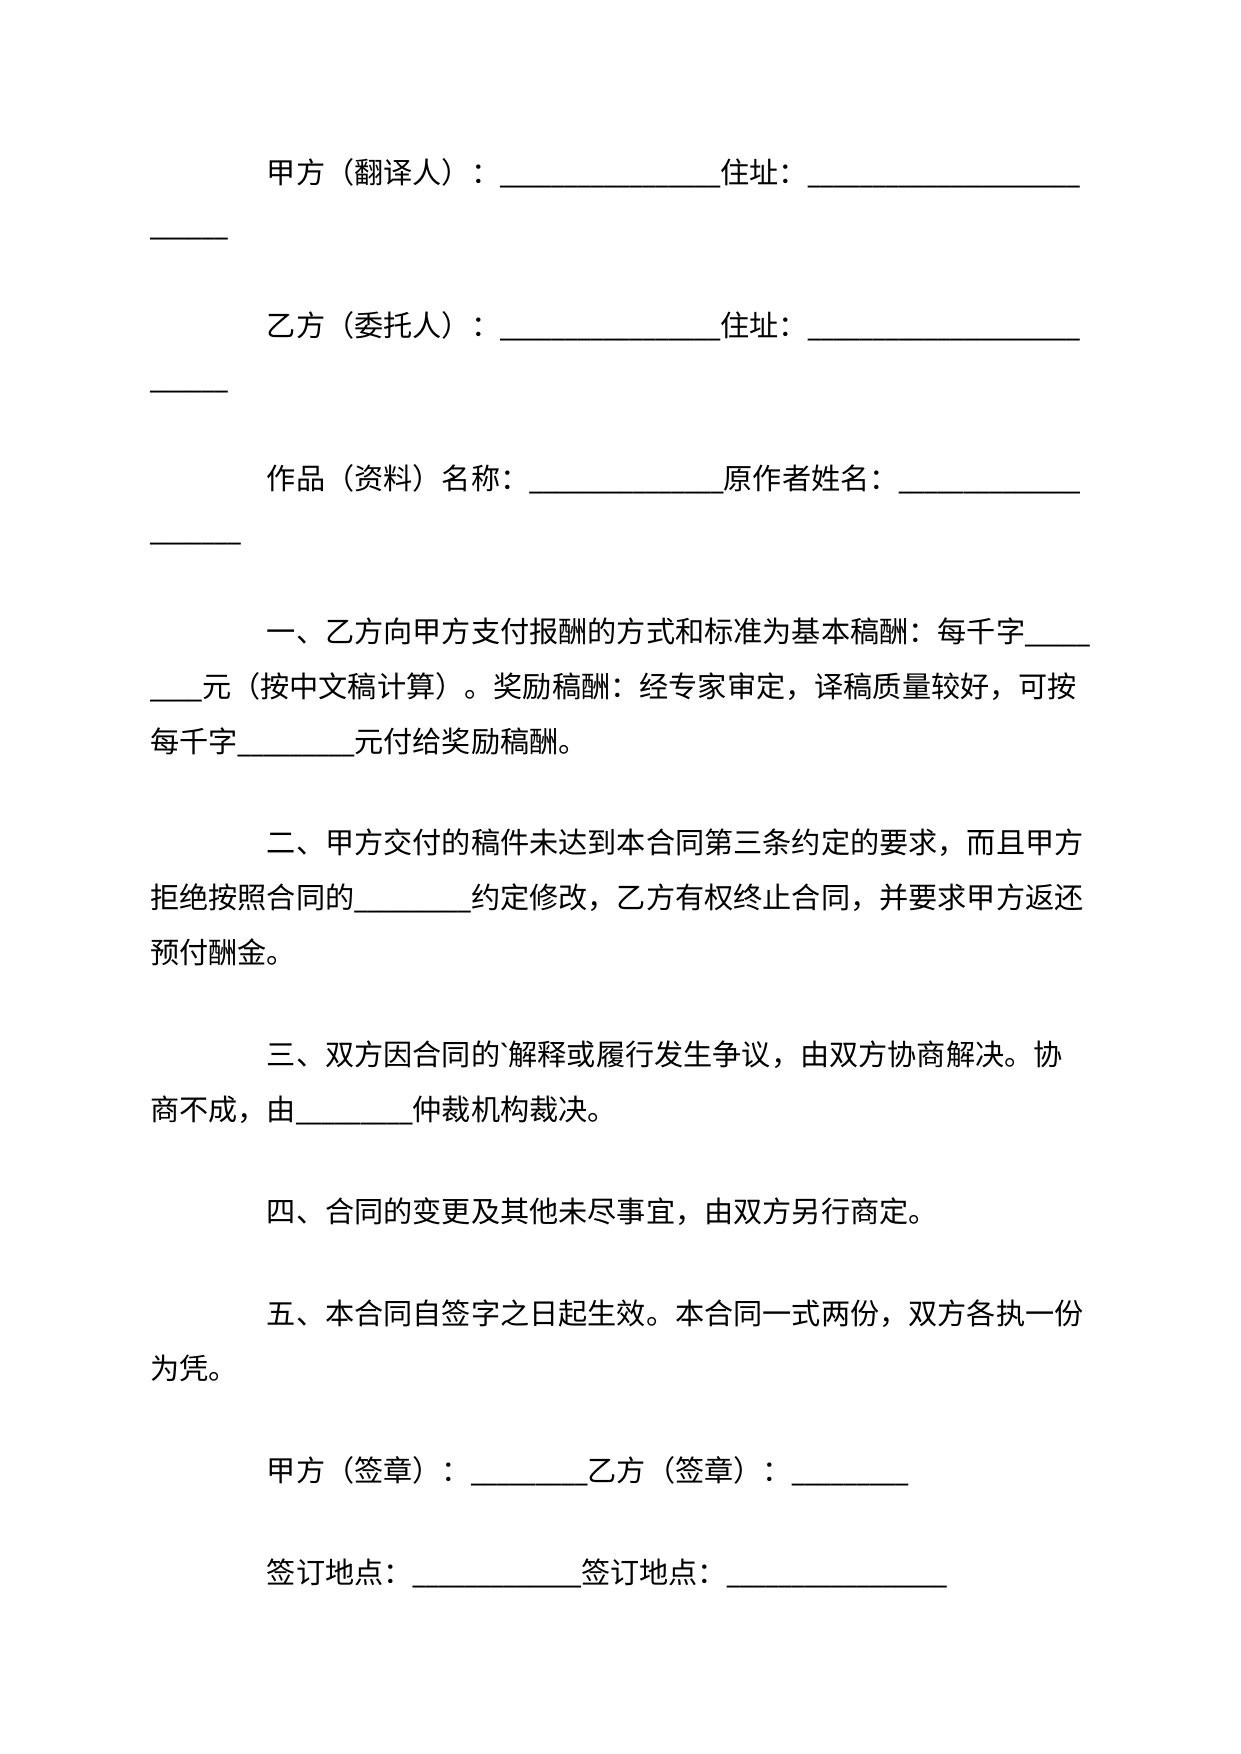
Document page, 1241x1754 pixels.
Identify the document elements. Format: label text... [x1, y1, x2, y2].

text 四、合同的变更及其他未尽事宜，由双方另行商定。 [150, 1189, 1090, 1231]
text 甲方（翻译人）：_________________住址：___________________________ [150, 150, 1090, 244]
text 五、本合同自签字之日起生效。本合同一式两份，双方各执一份为凭。 [150, 1291, 1090, 1388]
text 三、双方因合同的`解释或履行发生争议，由双方协商解决。协商不成，由_________仲裁机构裁决。 [150, 1032, 1090, 1129]
text 甲方（签章）：_________乙方（签章）：_________ [150, 1447, 1090, 1489]
text 作品（资料）名称：_______________原作者姓名：_____________________ [150, 455, 1090, 549]
text 乙方（委托人）：_________________住址：___________________________ [150, 303, 1090, 397]
text 二、甲方交付的稿件未达到本合同第三条约定的要求，而且甲方拒绝按照合同的_________约定修改，乙方有权终止合同，并要求甲方返还预付酬金。 [150, 820, 1090, 972]
text 一、乙方向甲方支付报酬的方式和标准为基本稿酬：每千字_________元（按中文稿计算）。奖励稿酬：经专家审定，译稿质量较好，可按每千字_________元付给奖励稿酬。 [150, 608, 1090, 761]
text 签订地点：_____________签订地点：_________________ [150, 1549, 1090, 1592]
